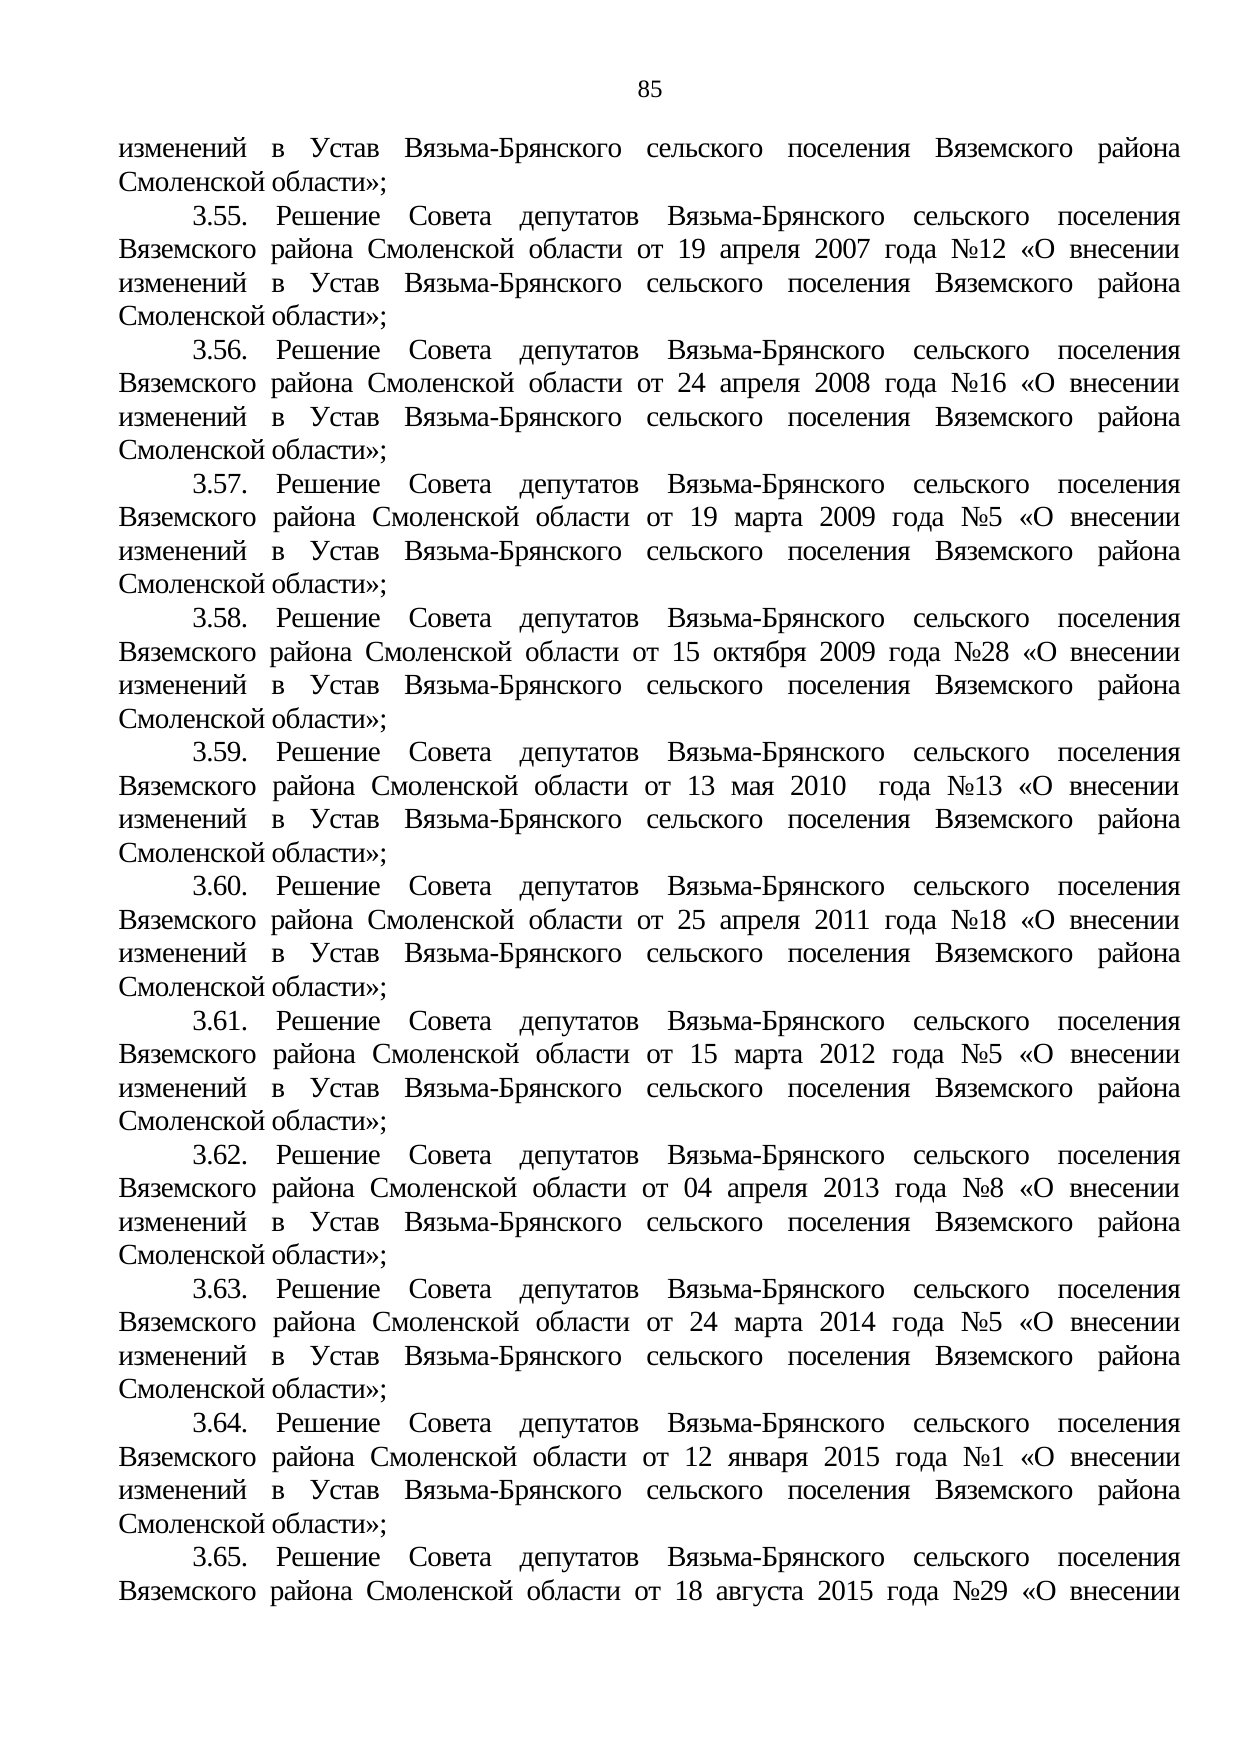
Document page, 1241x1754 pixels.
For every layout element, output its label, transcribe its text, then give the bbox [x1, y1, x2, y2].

text 3.59. Решение Совета депутатов Вязьма-Брянского сельского поселения Вяземского района Смоленской области от 13 мая 2010 года №13 «О внесении изменений в Устав Вязьма-Брянского сельского поселения Вяземского района Смоленской области»; [118, 734, 1181, 868]
text 3.60. Решение Совета депутатов Вязьма-Брянского сельского поселения Вяземского района Смоленской области от 25 апреля 2011 года №18 «О внесении изменений в Устав Вязьма-Брянского сельского поселения Вяземского района Смоленской области»; [118, 868, 1181, 1003]
text 3.63. Решение Совета депутатов Вязьма-Брянского сельского поселения Вяземского района Смоленской области от 24 марта 2014 года №5 «О внесении изменений в Устав Вязьма-Брянского сельского поселения Вяземского района Смоленской области»; [118, 1271, 1181, 1405]
text 3.61. Решение Совета депутатов Вязьма-Брянского сельского поселения Вяземского района Смоленской области от 15 марта 2012 года №5 «О внесении изменений в Устав Вязьма-Брянского сельского поселения Вяземского района Смоленской области»; [118, 1003, 1181, 1137]
text 3.58. Решение Совета депутатов Вязьма-Брянского сельского поселения Вяземского района Смоленской области от 15 октября 2009 года №28 «О внесении изменений в Устав Вязьма-Брянского сельского поселения Вяземского района Смоленской области»; [118, 600, 1181, 734]
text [118, 131, 1181, 198]
text 3.57. Решение Совета депутатов Вязьма-Брянского сельского поселения Вяземского района Смоленской области от 19 марта 2009 года №5 «О внесении изменений в Устав Вязьма-Брянского сельского поселения Вяземского района Смоленской области»; [118, 466, 1181, 600]
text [118, 1539, 1181, 1606]
text 3.55. Решение Совета депутатов Вязьма-Брянского сельского поселения Вяземского района Смоленской области от 19 апреля 2007 года №12 «О внесении изменений в Устав Вязьма-Брянского сельского поселения Вяземского района Смоленской области»; [118, 198, 1181, 332]
text 3.64. Решение Совета депутатов Вязьма-Брянского сельского поселения Вяземского района Смоленской области от 12 января 2015 года №1 «О внесении изменений в Устав Вязьма-Брянского сельского поселения Вяземского района Смоленской области»; [118, 1405, 1181, 1539]
text 3.62. Решение Совета депутатов Вязьма-Брянского сельского поселения Вяземского района Смоленской области от 04 апреля 2013 года №8 «О внесении изменений в Устав Вязьма-Брянского сельского поселения Вяземского района Смоленской области»; [118, 1137, 1181, 1271]
text 3.56. Решение Совета депутатов Вязьма-Брянского сельского поселения Вяземского района Смоленской области от 24 апреля 2008 года №16 «О внесении изменений в Устав Вязьма-Брянского сельского поселения Вяземского района Смоленской области»; [118, 332, 1181, 466]
